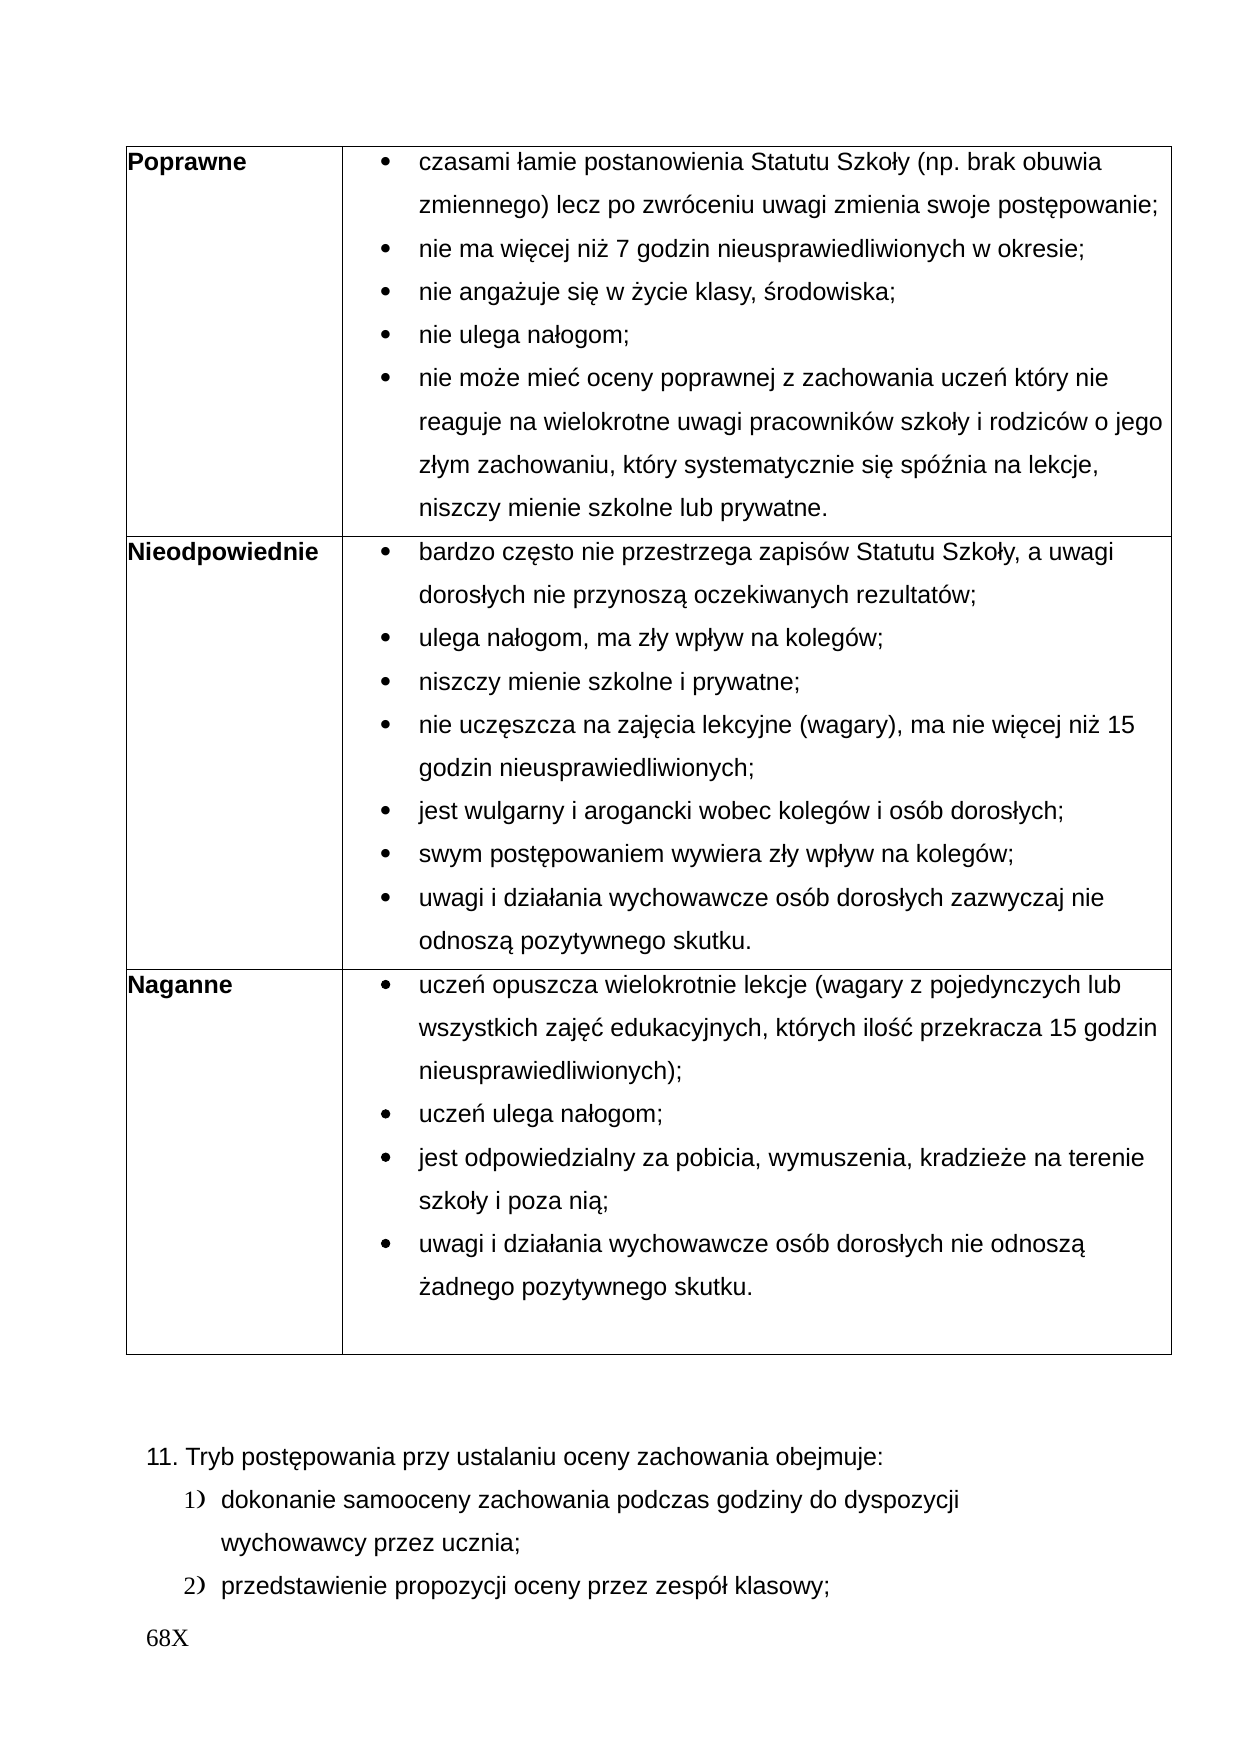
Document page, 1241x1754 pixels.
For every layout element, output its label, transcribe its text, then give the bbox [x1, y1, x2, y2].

list przedstawienie propozycji oceny przez zespół klasowy; [183, 1571, 1092, 1600]
table_cell czasami łamie postanowienia Statutu Szkoły (np. brak obuwia zmiennego) lecz po zwróceniu uwagi zmienia swoje postępowanie; nie ma więcej niż 7 godzin nieusprawiedliwionych w okresie; nie angażuje się w życie klasy, środowiska; nie ulega nałogom; nie może mieć oceny poprawnej z zachowania uczeń który nie reaguje na wielokrotne uwagi pracowników szkoły i rodziców o jego złym zachowaniu, który systematycznie się spóźnia na lekcje, niszczy mienie szkolne lub prywatne. [343, 147, 1171, 536]
table_cell Nieodpowiednie [127, 537, 342, 969]
list dokonanie samooceny zachowania podczas godziny do dyspozycji wychowawcy przez ucznia; [183, 1484, 1092, 1557]
text 11. Tryb postępowania przy ustalaniu oceny zachowania obejmuje: [146, 1441, 1092, 1470]
table_cell bardzo często nie przestrzega zapisów Statutu Szkoły, a uwagi dorosłych nie przynoszą oczekiwanych rezultatów; ulega nałogom, ma zły wpływ na kolegów; niszczy mienie szkolne i prywatne; nie uczęszcza na zajęcia lekcyjne (wagary), ma nie więcej niż 15 godzin nieusprawiedliwionych; jest wulgarny i arogancki wobec kolegów i osób dorosłych; swym postępowaniem wywiera zły wpływ na kolegów; uwagi i działania wychowawcze osób dorosłych zazwyczaj nie odnoszą pozytywnego skutku. [343, 537, 1171, 969]
table_cell uczeń opuszcza wielokrotnie lekcje (wagary z pojedynczych lub wszystkich zajęć edukacyjnych, których ilość przekracza 15 godzin nieusprawiedliwionych); uczeń ulega nałogom; jest odpowiedzialny za pobicia, wymuszenia, kradzieże na terenie szkoły i poza nią; uwagi i działania wychowawcze osób dorosłych nie odnoszą żadnego pozytywnego skutku. [343, 970, 1171, 1354]
table_cell Poprawne [127, 147, 342, 536]
table_cell Naganne [127, 970, 342, 1354]
